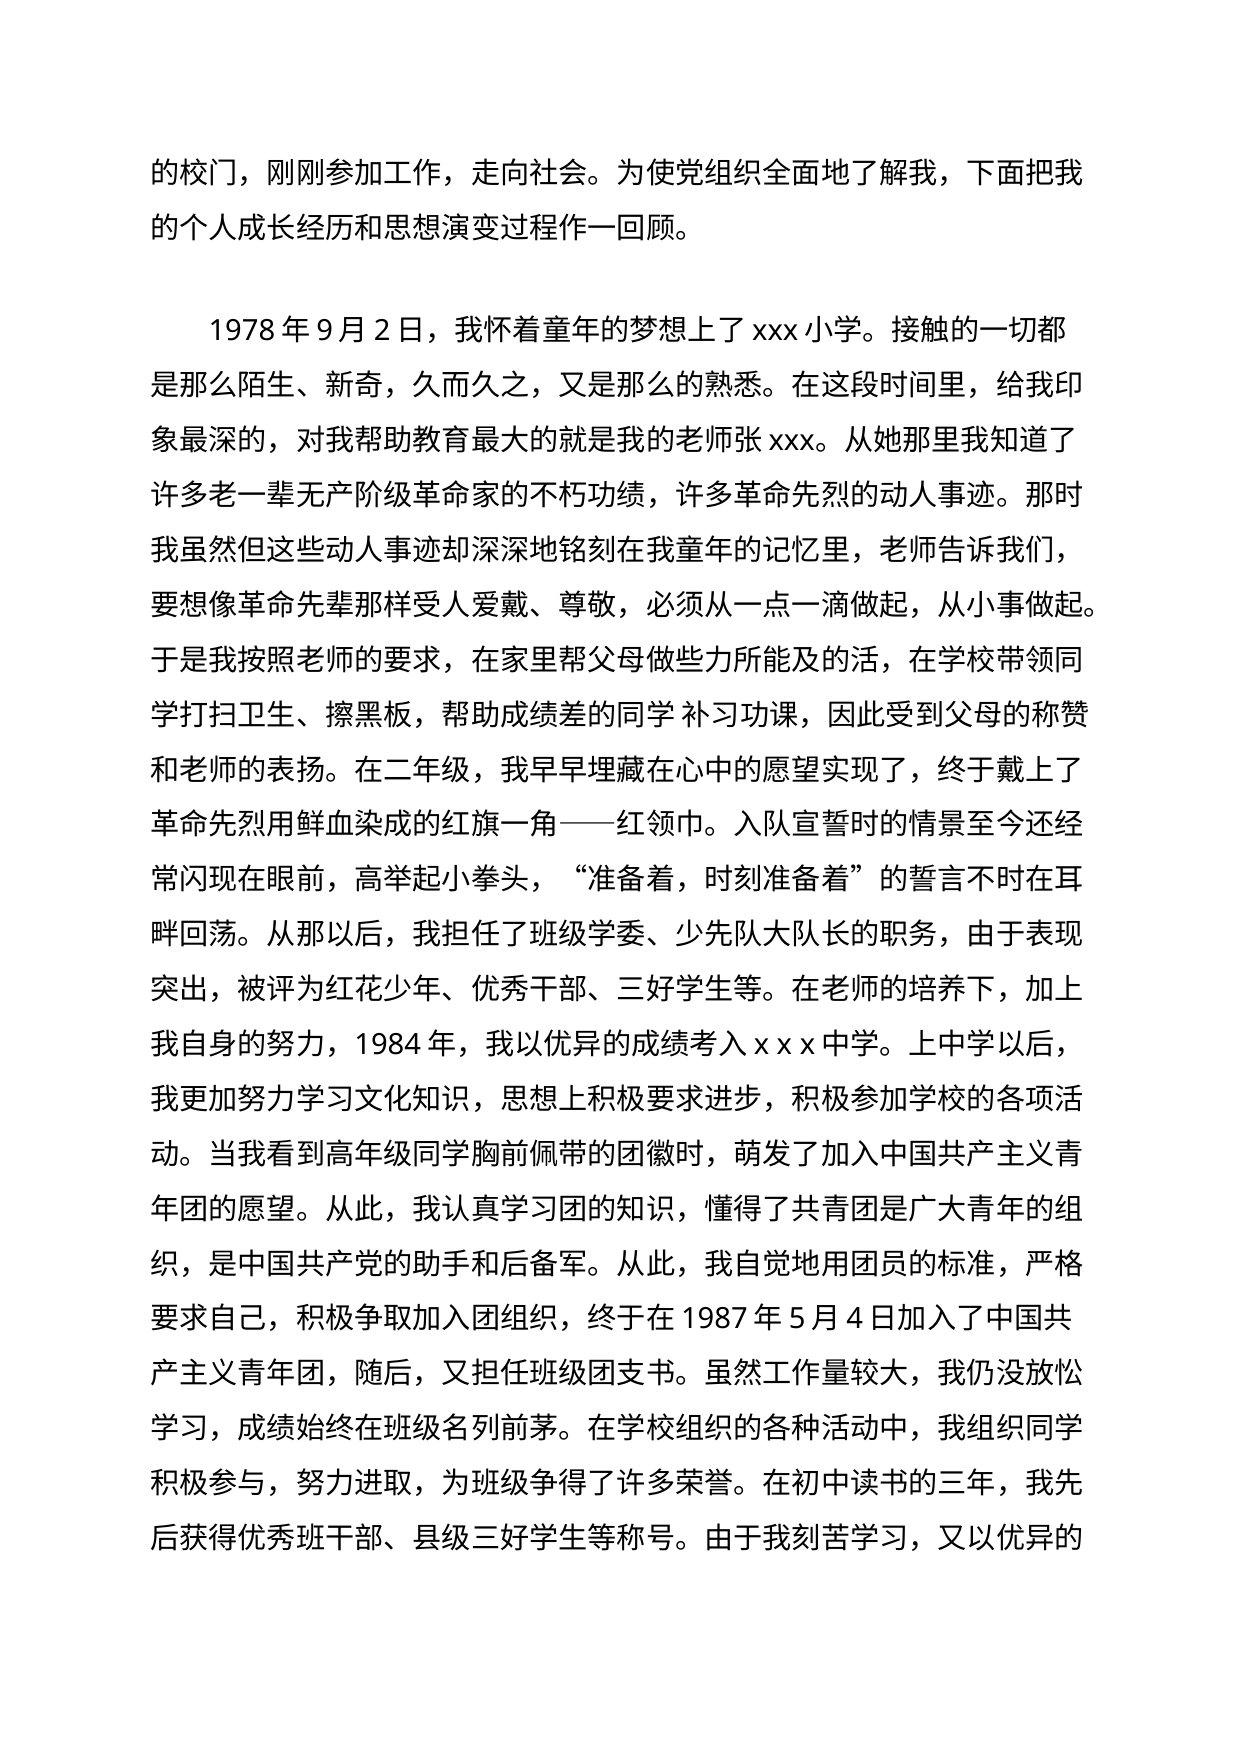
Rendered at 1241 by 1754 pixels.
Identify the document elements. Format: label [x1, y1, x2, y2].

text [150, 150, 1090, 247]
text [150, 307, 1090, 1557]
